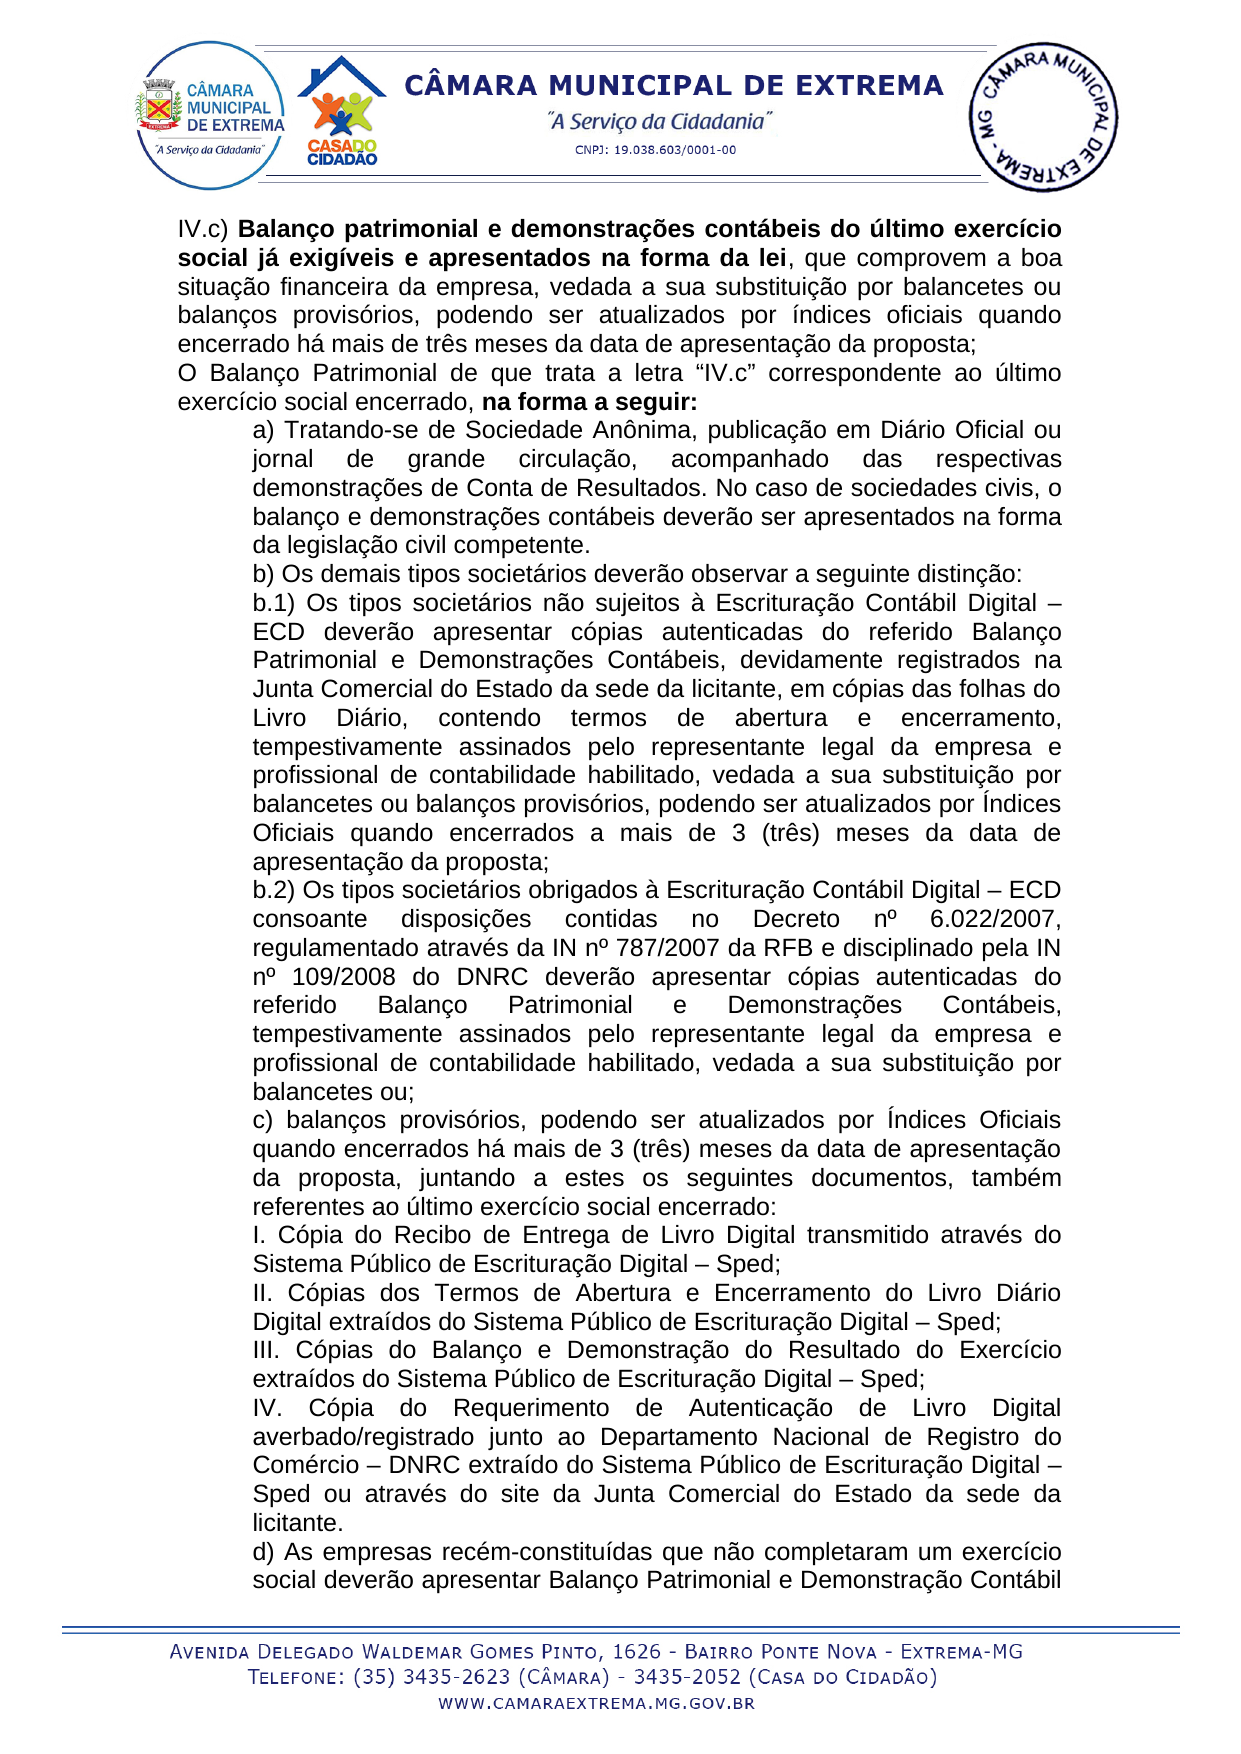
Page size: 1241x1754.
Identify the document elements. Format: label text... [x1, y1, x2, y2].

picture [124, 30, 1123, 221]
text II. Cópias dos Termos de Abertura e Encerramento do Livro Diário Digital extraídos do Sistema Público de Escrituração Digital – Sped; [252, 1278, 1063, 1335]
text b.1) Os tipos societários não sujeitos à Escrituração Contábil Digital – ECD deverão apresentar cópias autenticadas do referido Balanço Patrimonial e Demonstrações Contábeis, devidamente registrados na Junta Comercial do Estado da sede da licitante, em cópias das folhas do Livro Diário, contendo termos de abertura e encerramento, tempestivamente assinados pelo representante legal da empresa e profissional de contabilidade habilitado, vedada a sua substituição por balancetes ou balanços provisórios, podendo ser atualizados por Índices Oficiais quando encerrados a mais de 3 (três) meses da data de apresentação da proposta; [252, 588, 1063, 875]
text IV. Cópia do Requerimento de Autenticação de Livro Digital averbado/registrado junto ao Departamento Nacional de Registro do Comércio – DNRC extraído do Sistema Público de Escrituração Digital – Sped ou através do site da Junta Comercial do Estado da sede da licitante. [252, 1393, 1063, 1536]
text III. Cópias do Balanço e Demonstração do Resultado do Exercício extraídos do Sistema Público de Escrituração Digital – Sped; [252, 1335, 1063, 1393]
picture [46, 1615, 1194, 1724]
text c) balanços provisórios, podendo ser atualizados por Índices Oficiais quando encerrados há mais de 3 (três) meses da data de apresentação da proposta, juntando a estes os seguintes documentos, também referentes ao último exercício social encerrado: [252, 1105, 1063, 1220]
text I. Cópia do Recibo de Entrega de Livro Digital transmitido através do Sistema Público de Escrituração Digital – Sped; [252, 1220, 1063, 1278]
text a) Tratando-se de Sociedade Anônima, publicação em Diário Oficial ou jornal de grande circulação, acompanhado das respectivas demonstrações de Conta de Resultados. No caso de sociedades civis, o balanço e demonstrações contábeis deverão ser apresentados na forma da legislação civil competente. [252, 415, 1063, 559]
list IV.c) Balanço patrimonial e demonstrações contábeis do último exercício social já exigíveis e apresentados na forma da lei, que comprovem a boa situação financeira da empresa, vedada a sua substituição por balancetes ou balanços provisórios, podendo ser atualizados por índices oficiais quando encerrado há mais de três meses da data de apresentação da proposta; [177, 214, 1063, 358]
text O Balanço Patrimonial de que trata a letra “IV.c” correspondente ao último exercício social encerrado, na forma a seguir: [177, 358, 1063, 415]
text b) Os demais tipos societários deverão observar a seguinte distinção: [252, 559, 1063, 588]
text b.2) Os tipos societários obrigados à Escrituração Contábil Digital – ECD consoante disposições contidas no Decreto nº 6.022/2007, regulamentado através da IN nº 787/2007 da RFB e disciplinado pela IN nº 109/2008 do DNRC deverão apresentar cópias autenticadas do referido Balanço Patrimonial e Demonstrações Contábeis, tempestivamente assinados pelo representante legal da empresa e profissional de contabilidade habilitado, vedada a sua substituição por balancetes ou; [252, 875, 1063, 1105]
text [252, 1536, 1063, 1594]
